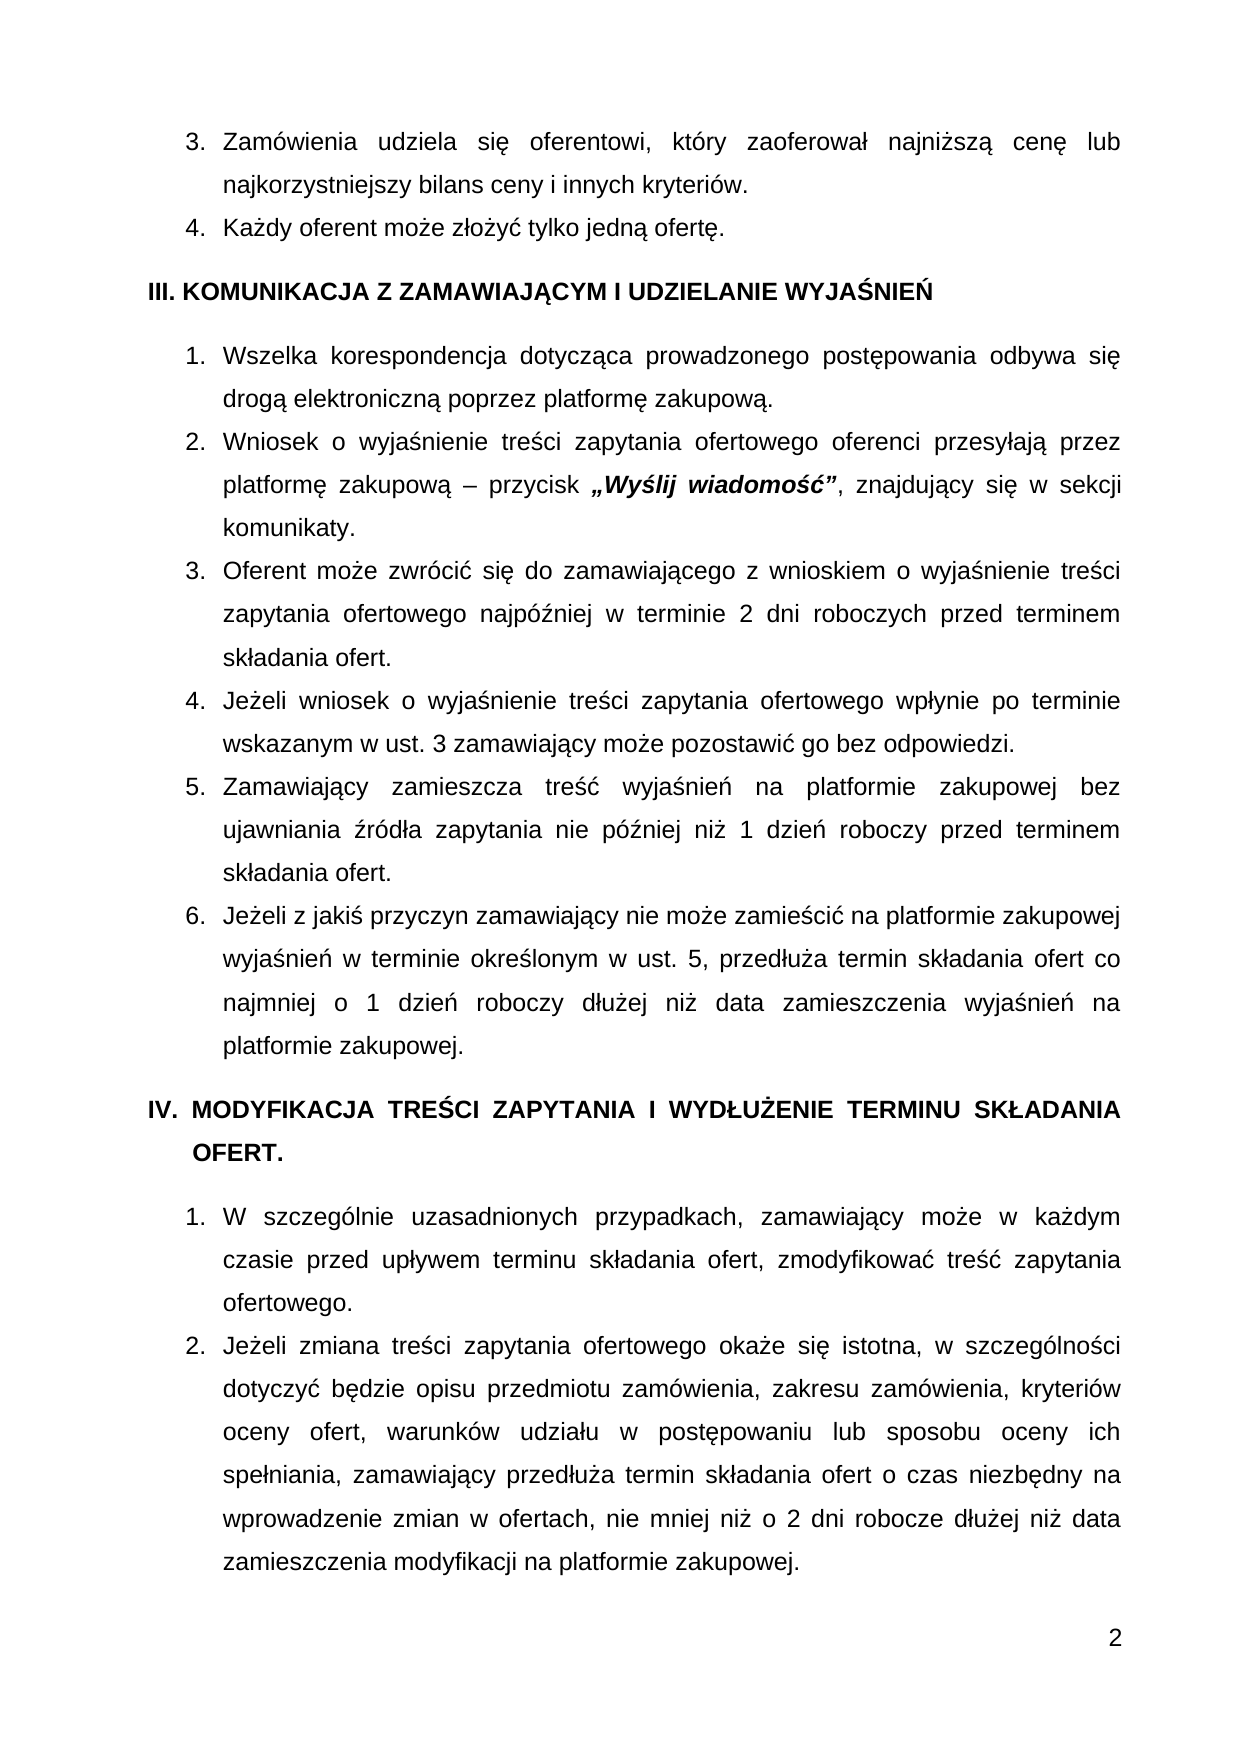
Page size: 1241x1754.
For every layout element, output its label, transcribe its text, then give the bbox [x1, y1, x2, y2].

list Wszelka korespondencja dotycząca prowadzonego postępowania odbywa się drogą elektroniczną poprzez platformę zakupową. [185, 341, 1122, 413]
list Każdy oferent może złożyć tylko jedną ofertę. [185, 213, 1122, 242]
list Wniosek o wyjaśnienie treści zapytania ofertowego oferenci przesyłają przez platformę zakupową – przycisk „Wyślij wiadomość”, znajdujący się w sekcji komunikaty. [185, 427, 1122, 542]
text III. KOMUNIKACJA Z ZAMAWIAJĄCYM I UDZIELANIE WYJAŚNIEŃ [148, 277, 1122, 306]
list Jeżeli zmiana treści zapytania ofertowego okaże się istotna, w szczególności dotyczyć będzie opisu przedmiotu zamówienia, zakresu zamówienia, kryteriów oceny ofert, warunków udziału w postępowaniu lub sposobu oceny ich spełniania, zamawiający przedłuża termin składania ofert o czas niezbędny na wprowadzenie zmian w ofertach, nie mniej niż o 2 dni robocze dłużej niż data zamieszczenia modyfikacji na platformie zakupowej. [185, 1331, 1122, 1576]
list Jeżeli z jakiś przyczyn zamawiający nie może zamieścić na platformie zakupowej wyjaśnień w terminie określonym w ust. 5, przedłuża termin składania ofert co najmniej o 1 dzień roboczy dłużej niż data zamieszczenia wyjaśnień na platformie zakupowej. [185, 901, 1122, 1059]
list Oferent może zwrócić się do zamawiającego z wnioskiem o wyjaśnienie treści zapytania ofertowego najpóźniej w terminie 2 dni roboczych przed terminem składania ofert. [185, 556, 1122, 671]
text IV. MODYFIKACJA TREŚCI ZAPYTANIA I WYDŁUŻENIE TERMINU SKŁADANIA OFERT. [148, 1095, 1122, 1167]
list Jeżeli wniosek o wyjaśnienie treści zapytania ofertowego wpłynie po terminie wskazanym w ust. 3 zamawiający może pozostawić go bez odpowiedzi. [185, 686, 1122, 758]
list Zamawiający zamieszcza treść wyjaśnień na platformie zakupowej bez ujawniania źródła zapytania nie później niż 1 dzień roboczy przed terminem składania ofert. [185, 772, 1122, 887]
list W szczególnie uzasadnionych przypadkach, zamawiający może w każdym czasie przed upływem terminu składania ofert, zmodyfikować treść zapytania ofertowego. [185, 1202, 1122, 1317]
list Zamówienia udziela się oferentowi, który zaoferował najniższą cenę lub najkorzystniejszy bilans ceny i innych kryteriów. [185, 127, 1122, 198]
